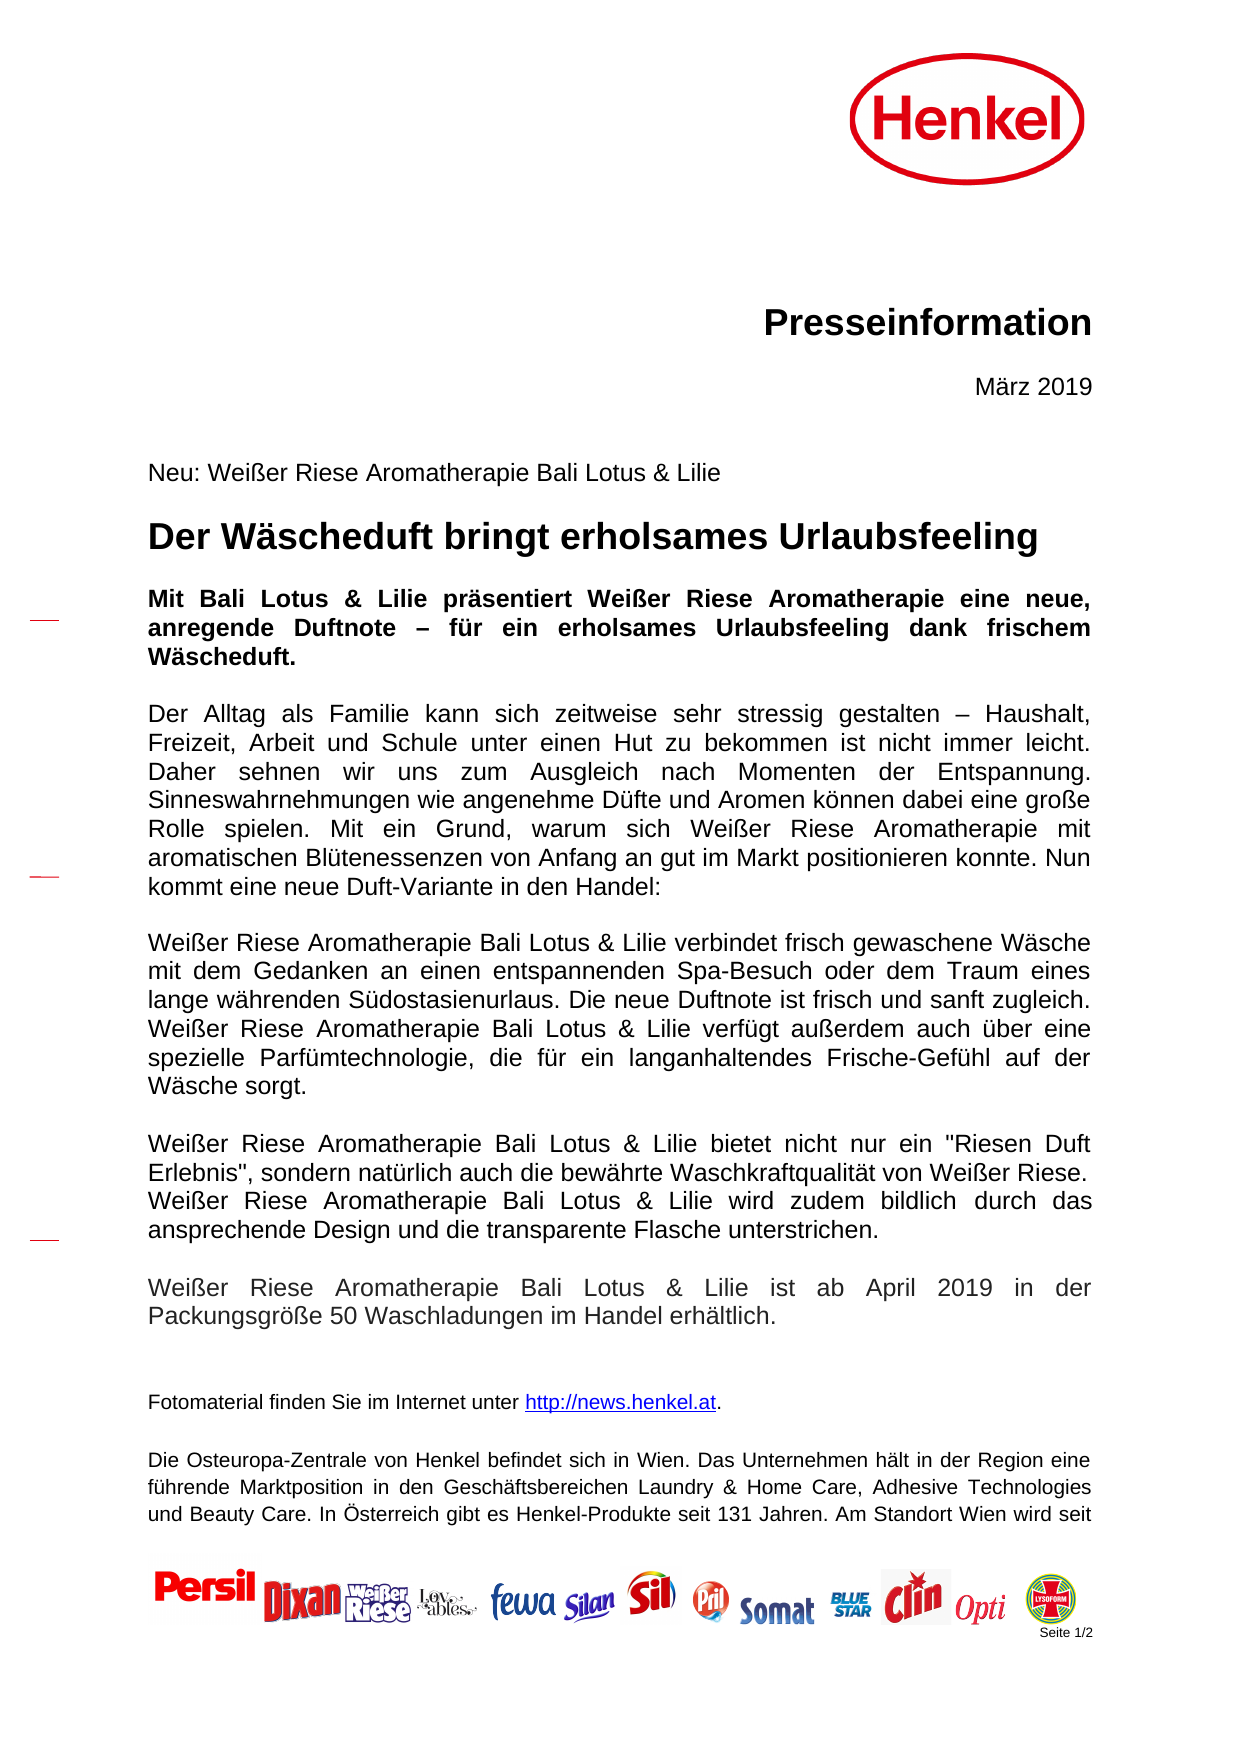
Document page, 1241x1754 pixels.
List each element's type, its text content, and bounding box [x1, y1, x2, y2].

picture [147, 1553, 480, 1625]
text Weißer Riese Aromatherapie Bali Lotus & Lilie bietet nicht nur ein "Riesen Duft Erlebnis", sondern natürlich auch die bewährte Waschkraftqualität von Weißer Riese. [148, 1129, 1092, 1186]
picture [822, 1569, 952, 1625]
picture [484, 1566, 683, 1625]
picture [690, 1580, 732, 1625]
text Neu: Weißer Riese Aromatherapie Bali Lotus & Lilie [148, 458, 1092, 487]
text Der Wäscheduft bringt erholsames Urlaubsfeeling [148, 514, 1092, 557]
text Weißer Riese Aromatherapie Bali Lotus & Lilie verbindet frisch gewaschene Wäsche mit dem Gedanken an einen entspannenden Spa-Besuch oder dem Traum eines lange währenden Südostasienurlaus. Die neue Duftnote ist frisch und sanft zugleich. Weißer Riese Aromatherapie Bali Lotus & Lilie verfügt außerdem auch über eine spezielle Parfümtechnologie, die für ein langanhaltendes Frische-Gefühl auf der Wäsche sorgt. [148, 928, 1092, 1100]
text Mit Bali Lotus & Lilie präsentiert Weißer Riese Aromatherapie eine neue, anregende Duftnote – für ein erholsames Urlaubsfeeling dank frischem Wäscheduft. [148, 584, 1092, 671]
text Der Alltag als Familie kann sich zeitweise sehr stressig gestalten – Haushalt, Freizeit, Arbeit und Schule unter einen Hut zu bekommen ist nicht immer leicht. Daher sehnen wir uns zum Ausgleich nach Momenten der Entspannung. Sinneswahrnehmungen wie angenehme Düfte und Aromen können dabei eine große Rolle spielen. Mit ein Grund, warum sich Weißer Riese Aromatherapie mit aromatischen Blütenessenzen von Anfang an gut im Markt positionieren konnte. Nun kommt eine neue Duft-Variante in den Handel: [148, 699, 1092, 901]
picture [739, 1597, 815, 1625]
text Weißer Riese Aromatherapie Bali Lotus & Lilie wird zudem bildlich durch das ansprechende Design und die transparente Flasche unterstrichen. [148, 1186, 1092, 1244]
text März 2019 [148, 343, 1092, 401]
picture [849, 31, 1085, 207]
picture [955, 1594, 1005, 1625]
picture [1025, 1573, 1077, 1625]
text Fotomaterial finden Sie im Internet unter http://news.henkel.at. [148, 1386, 1092, 1416]
text Weißer Riese Aromatherapie Bali Lotus & Lilie ist ab April 2019 in der Packungsgröße 50 Waschladungen im Handel erhältlich. [148, 1273, 1092, 1330]
